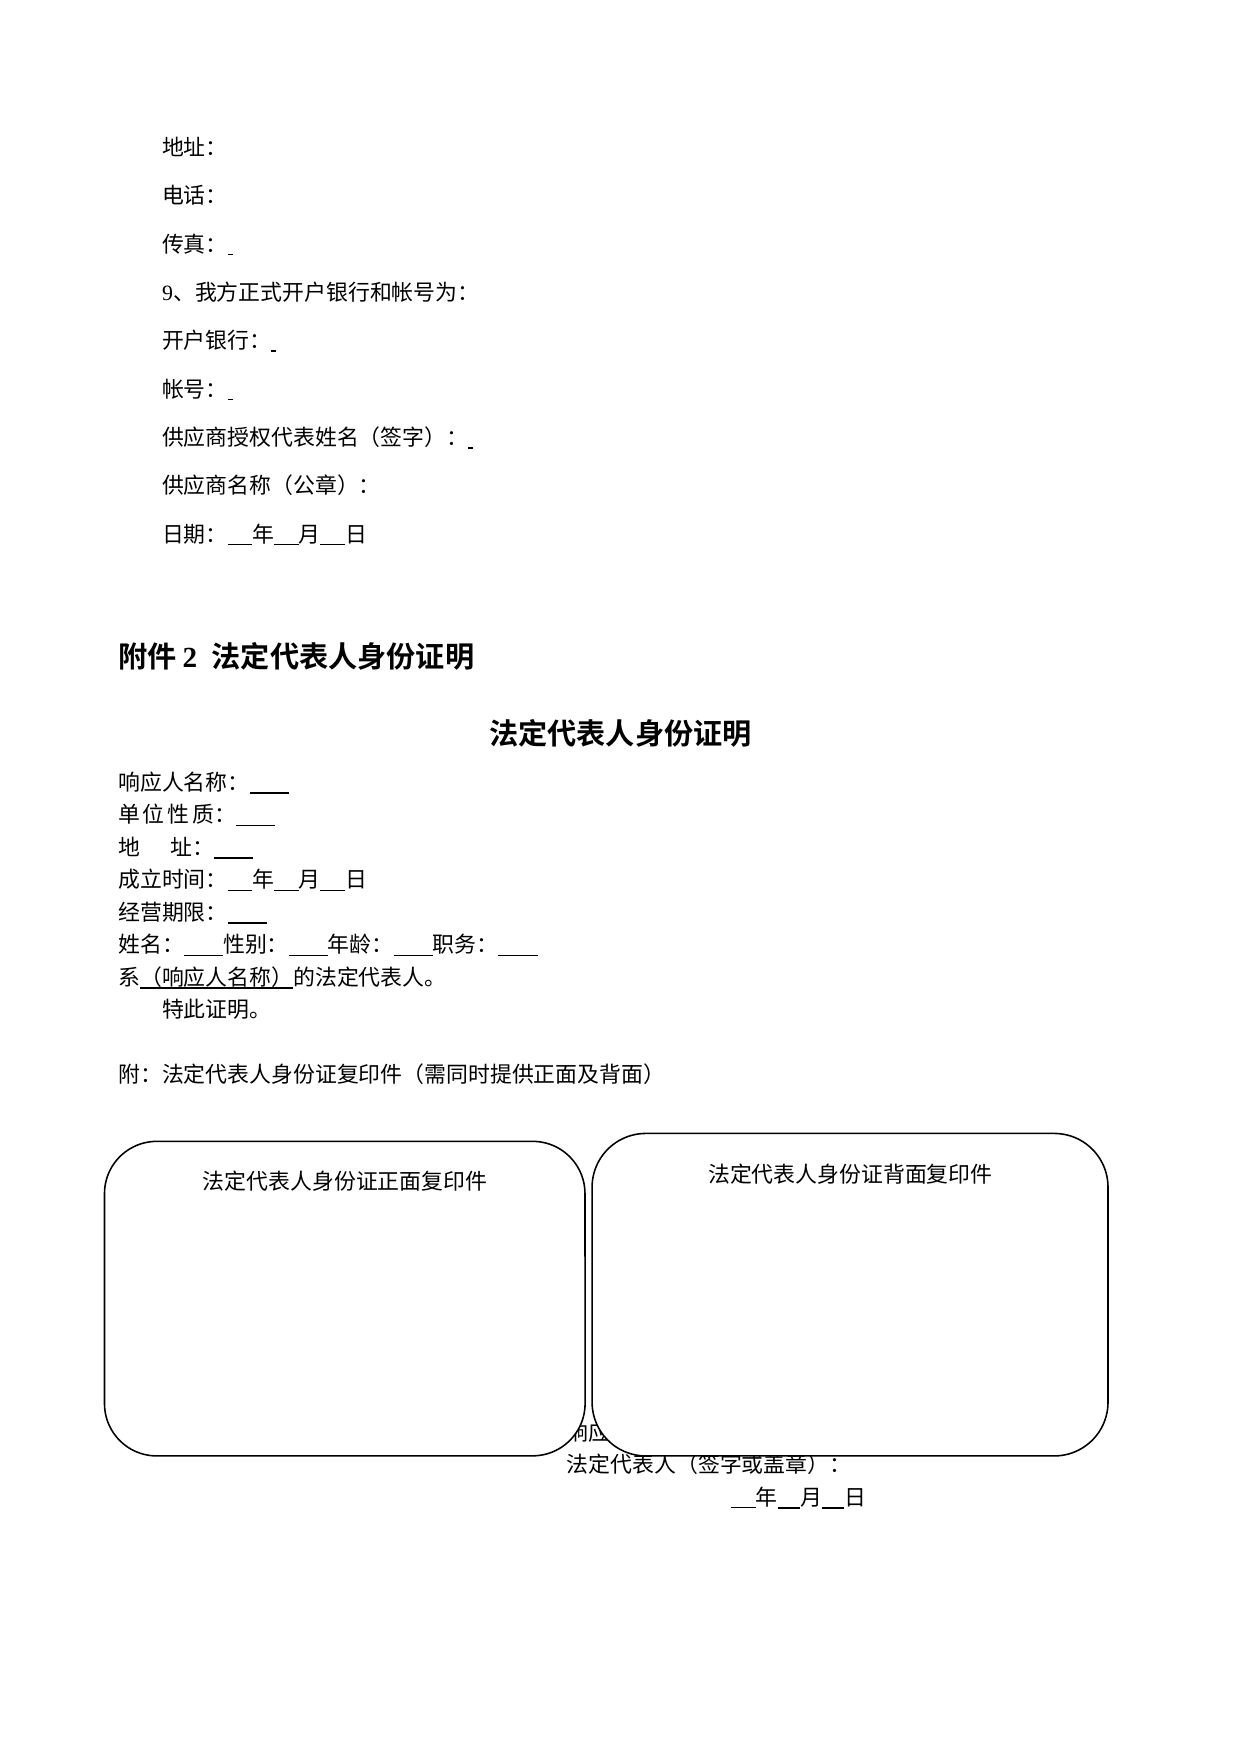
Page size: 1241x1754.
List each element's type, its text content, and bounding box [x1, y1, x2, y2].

text 单位性质： [118, 797, 1122, 829]
text 地址： [118, 829, 1122, 862]
text 姓名： 性别： 年龄： 职务： [118, 927, 1122, 959]
text 开户银行： [118, 323, 1122, 355]
text 供应商名称（公章）： [118, 468, 1122, 500]
text 传真： [118, 226, 1122, 259]
text 特此证明。 [118, 992, 1122, 1024]
text 响应人（盖单位公章）： [565, 1414, 613, 1447]
text 地址： [118, 129, 1122, 162]
text 法定代表人身份证明 [118, 699, 1122, 764]
subtitle 附件2 法定代表人身份证明 [118, 622, 1122, 687]
text 附：法定代表人身份证复印件（需同时提供正面及背面） [118, 1057, 1122, 1089]
text 法定代表人（签字或盖章）： [118, 1447, 1122, 1479]
text 电话： [118, 178, 1122, 210]
text 供应商授权代表姓名（签字）： [118, 419, 1122, 452]
text 年 月 日 [118, 1479, 1122, 1512]
text 成立时间： 年 月 日 [118, 862, 1122, 894]
text 系（响应人名称）的法定代表人。 [118, 959, 1122, 992]
text 帐号： [118, 371, 1122, 404]
text 经营期限： [118, 894, 1122, 927]
text 响应人名称： [118, 764, 1122, 797]
text 9、我方正式开户银行和帐号为： [118, 274, 1122, 307]
text 日期： 年 月 日 [118, 516, 1122, 549]
